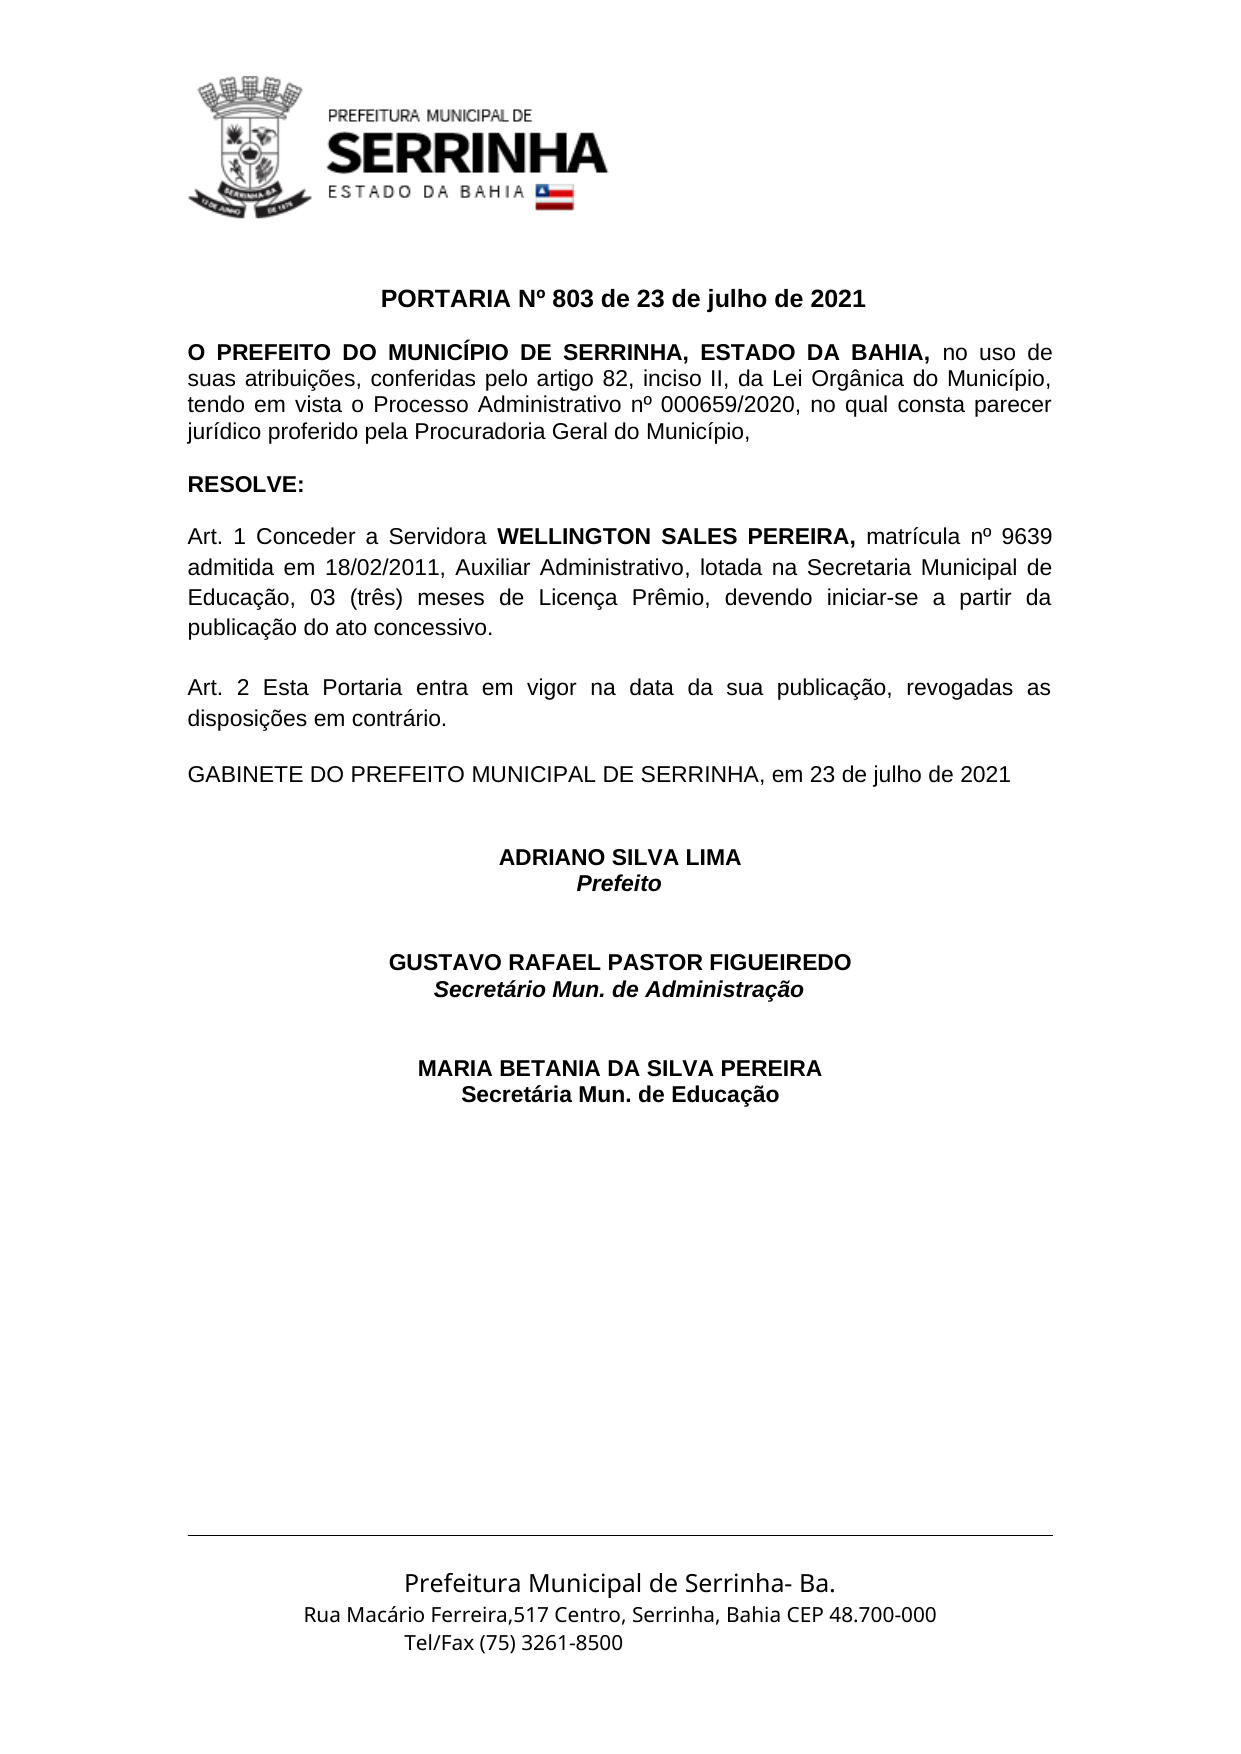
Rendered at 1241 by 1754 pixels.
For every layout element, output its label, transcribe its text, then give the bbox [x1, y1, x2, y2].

text Art. 2 Esta Portaria entra em vigor na data da sua publicação, revogadas as disposições em contrário. [187, 674, 1053, 731]
picture [187, 73, 609, 222]
text Art. 1 Conceder a Servidora WELLINGTON SALES PEREIRA, matrícula nº 9639 admitida em 18/02/2011, Auxiliar Administrativo, lotada na Secretaria Municipal de Educação, 03 (três) meses de Licença Prêmio, devendo iniciar-se a partir da publicação do ato concessivo. [187, 523, 1053, 640]
text Prefeito [187, 870, 1053, 897]
text RESOLVE: [187, 471, 1053, 497]
text MARIA BETANIA DA SILVA PEREIRA [187, 1055, 1053, 1081]
text Secretário Mun. de Administração [187, 976, 1053, 1002]
text GABINETE DO PREFEITO MUNICIPAL DE SERRINHA, em 23 de julho de 2021 [187, 761, 1053, 787]
text GUSTAVO RAFAEL PASTOR FIGUEIREDO [187, 949, 1053, 976]
text ADRIANO SILVA LIMA [187, 844, 1053, 870]
text PORTARIA Nº 803 de 23 de julho de 2021 [187, 284, 1053, 312]
text O PREFEITO DO MUNICÍPIO DE SERRINHA, ESTADO DA BAHIA, no uso de suas atribuições, conferidas pelo artigo 82, inciso II, da Lei Orgânica do Município, tendo em vista o Processo Administrativo nº 000659/2020, no qual consta parecer jurídico proferido pela Procuradoria Geral do Município, [187, 339, 1053, 444]
text Secretária Mun. de Educação [187, 1081, 1053, 1107]
